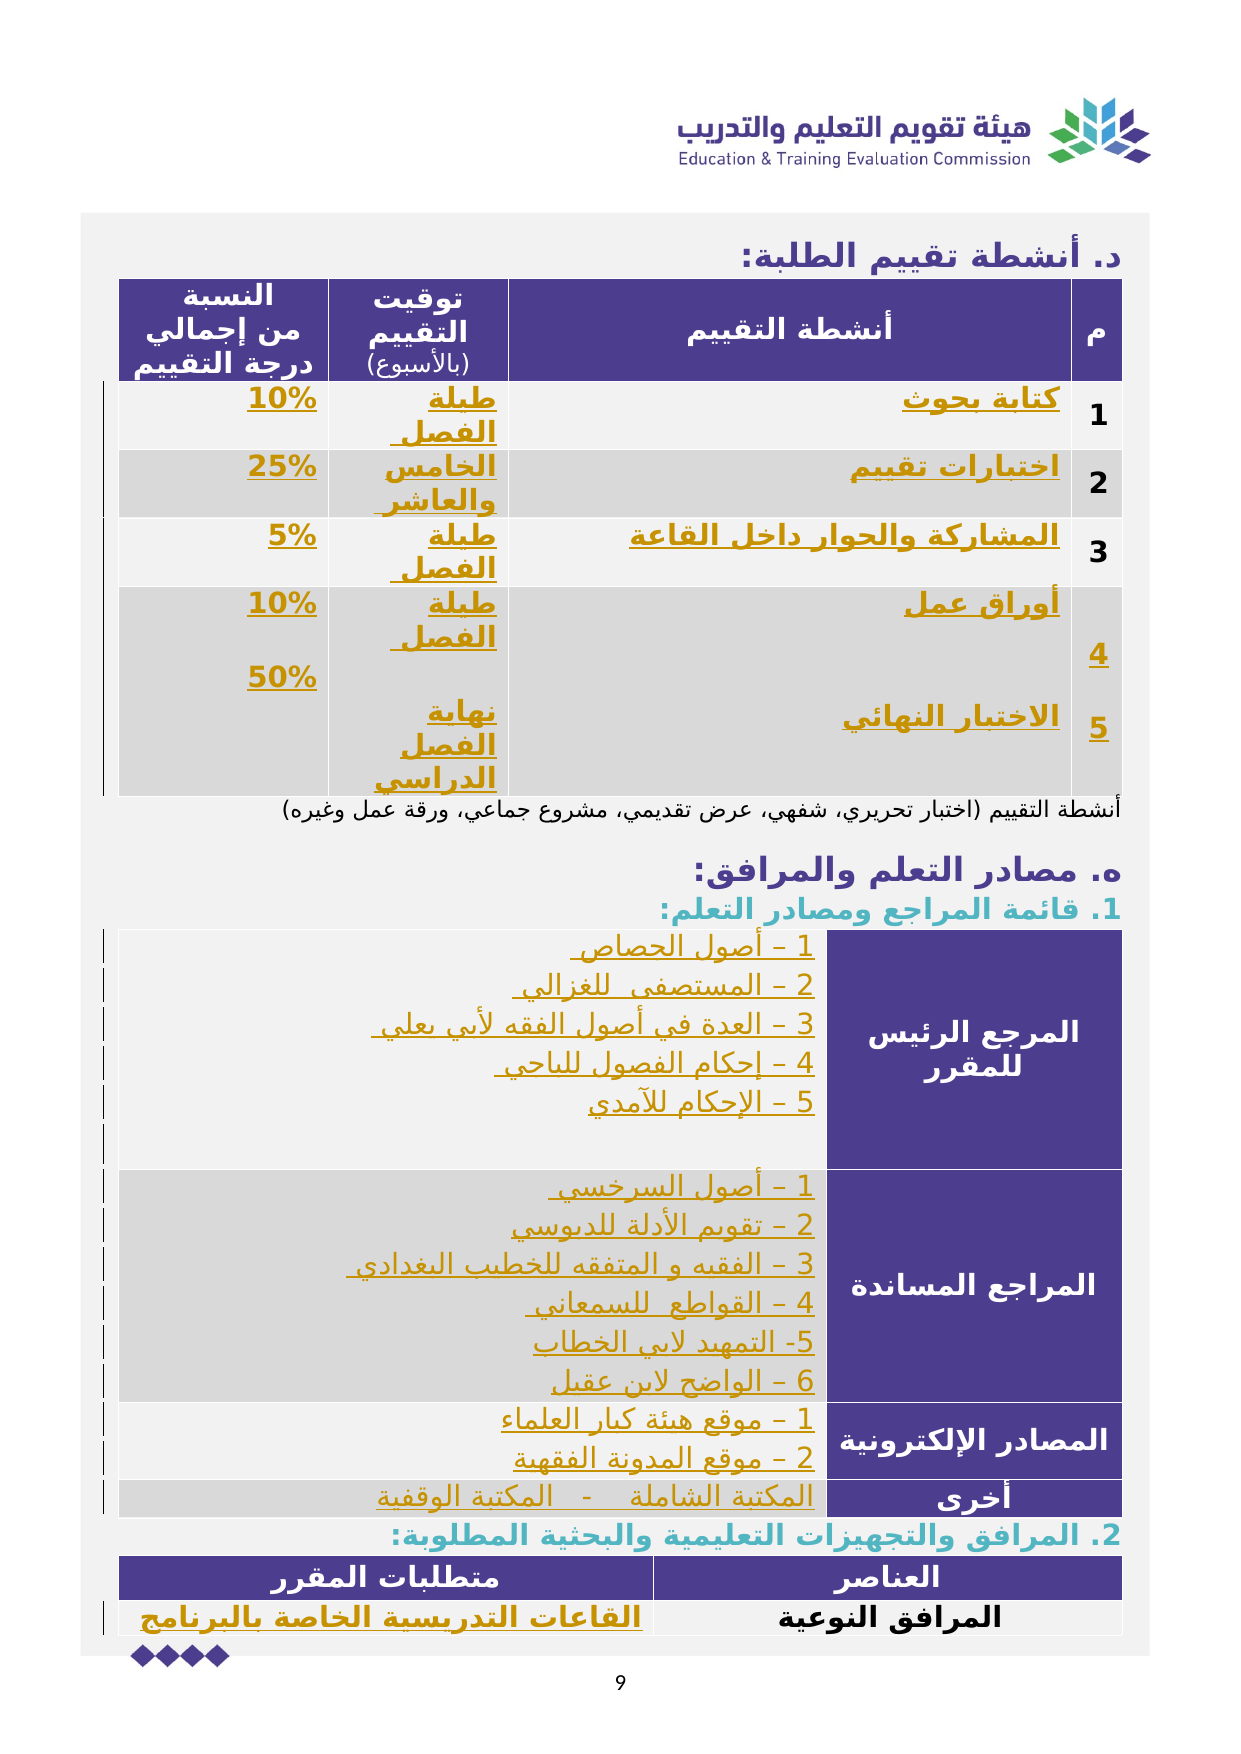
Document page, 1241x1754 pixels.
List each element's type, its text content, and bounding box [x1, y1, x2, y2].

table_cell المصادر الإلكترونية [827, 1403, 1122, 1479]
table_cell [509, 450, 1071, 517]
text 2. المرافق والتجهيزات التعليمية والبحثية المطلوبة: [118, 1519, 1122, 1552]
table_cell [119, 1480, 826, 1517]
table_cell [119, 519, 328, 586]
table_cell [119, 1601, 653, 1635]
picture [0, 1, 1235, 1752]
table_cell [329, 450, 508, 517]
table_header العناصر [654, 1556, 1122, 1600]
table_header م [1072, 279, 1122, 381]
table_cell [654, 1601, 1122, 1635]
table_header [119, 930, 826, 1169]
subtitle ه. مصادر التعلم والمرافق: [118, 850, 1122, 889]
table_cell [119, 450, 328, 517]
table_cell [329, 382, 508, 449]
table_cell [329, 519, 508, 586]
table_cell [119, 1170, 826, 1402]
table_cell [119, 382, 328, 449]
table_cell 1 [1072, 382, 1122, 449]
text أنشطة التقييم (اختبار تحريري، شفهي، عرض تقديمي، مشروع جماعي، ورقة عمل وغيره) [123, 797, 1122, 823]
table_cell 2 [1072, 450, 1122, 517]
table_header النسبة من إجمالي درجة التقييم [119, 279, 328, 381]
table_header متطلبات المقرر [119, 1556, 653, 1600]
table_cell [509, 519, 1071, 586]
table_cell [509, 382, 1071, 449]
table_cell [1072, 587, 1122, 796]
table_cell 3 [1072, 519, 1122, 586]
table_cell [509, 587, 1071, 796]
table_header المرجع الرئيس للمقرر [827, 930, 1122, 1169]
table_cell [329, 587, 508, 796]
table_cell المراجع المساندة [827, 1170, 1122, 1402]
subtitle د. أنشطة تقييم الطلبة: [118, 236, 1122, 275]
table_cell [119, 1403, 826, 1479]
table_header توقيت التقييم (بالأسبوع) [329, 279, 508, 381]
table_cell أخرى [827, 1480, 1122, 1517]
table_cell [119, 587, 328, 796]
table_header أنشطة التقييم [509, 279, 1071, 381]
text 1. قائمة المراجع ومصادر التعلم: [118, 892, 1122, 926]
